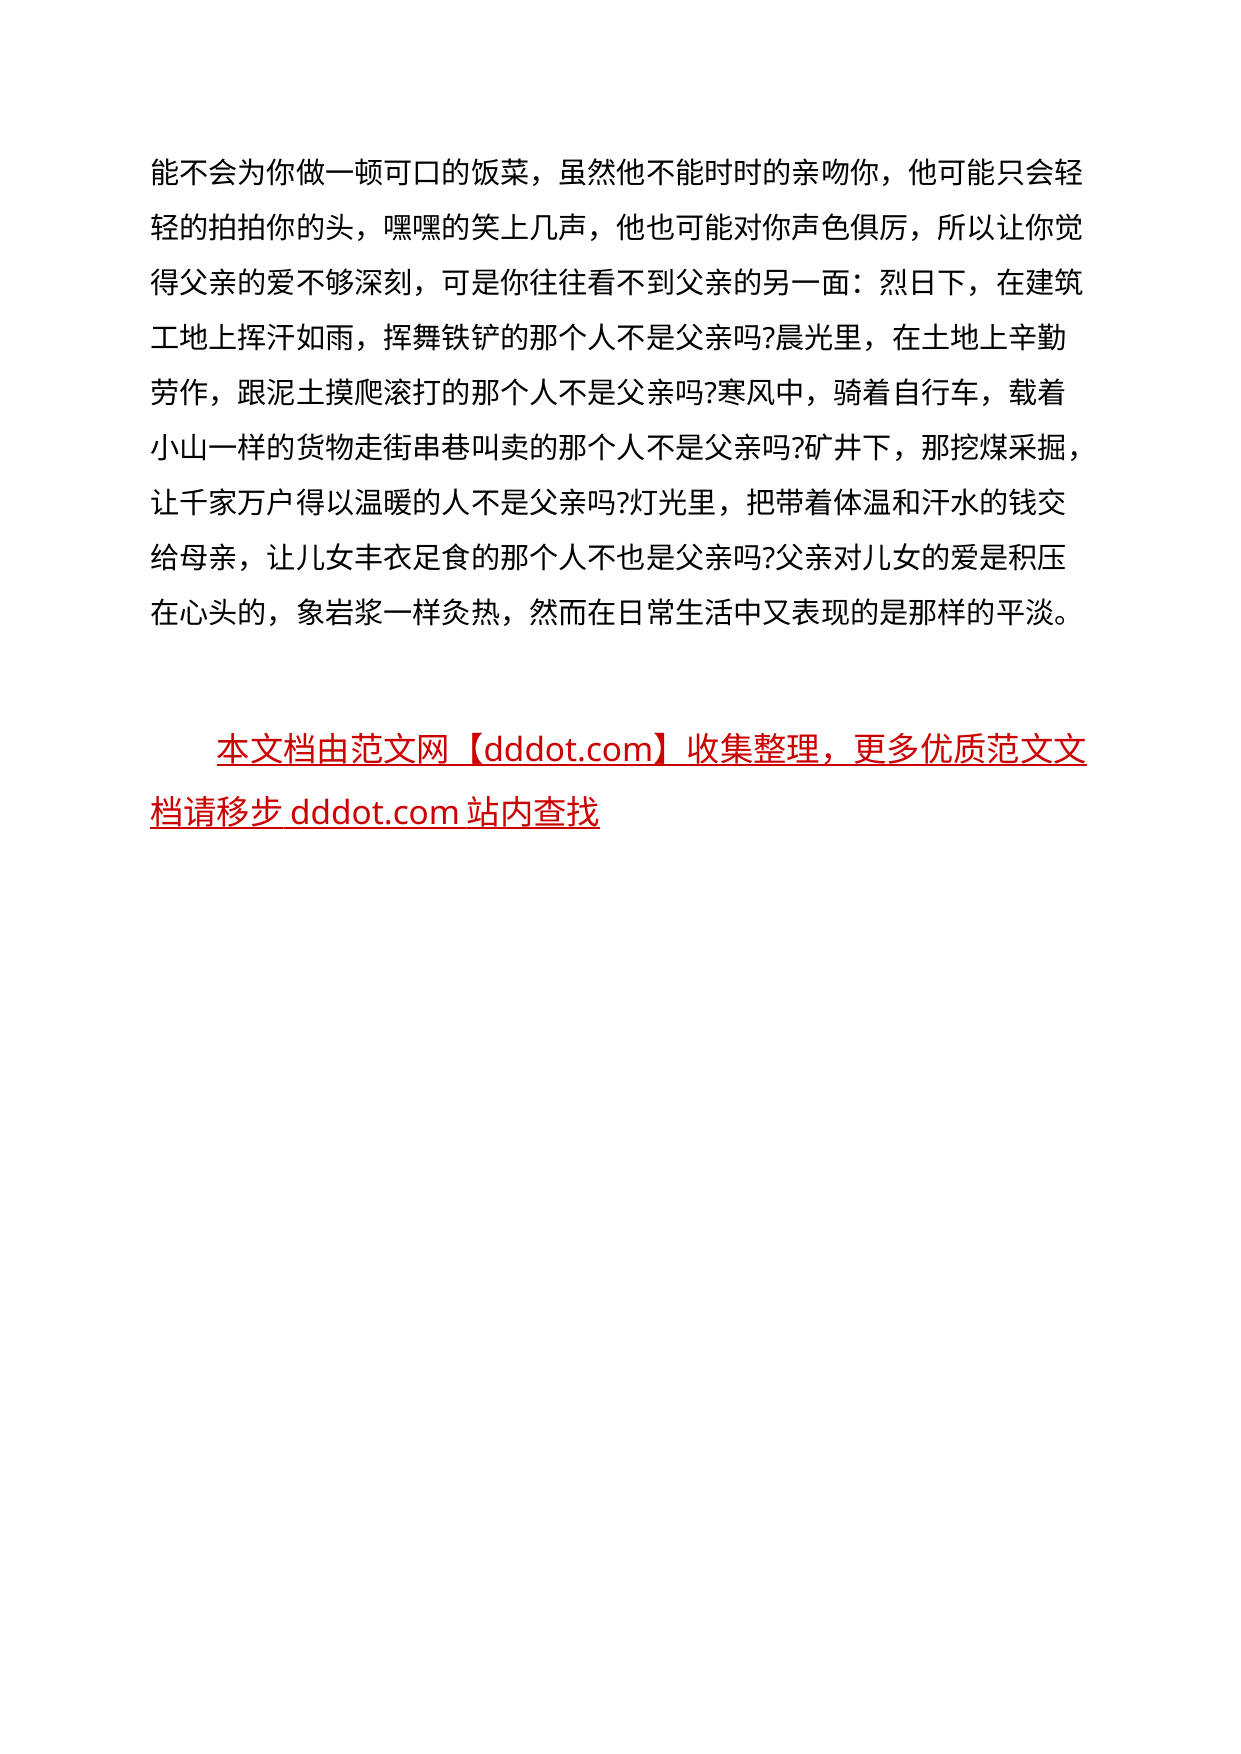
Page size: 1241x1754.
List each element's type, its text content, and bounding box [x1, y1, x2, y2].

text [150, 150, 1090, 632]
text 本文档由范文网【dddot.com】收集整理，更多优质范文文档请移步dddot.com站内查找 [150, 723, 1090, 834]
